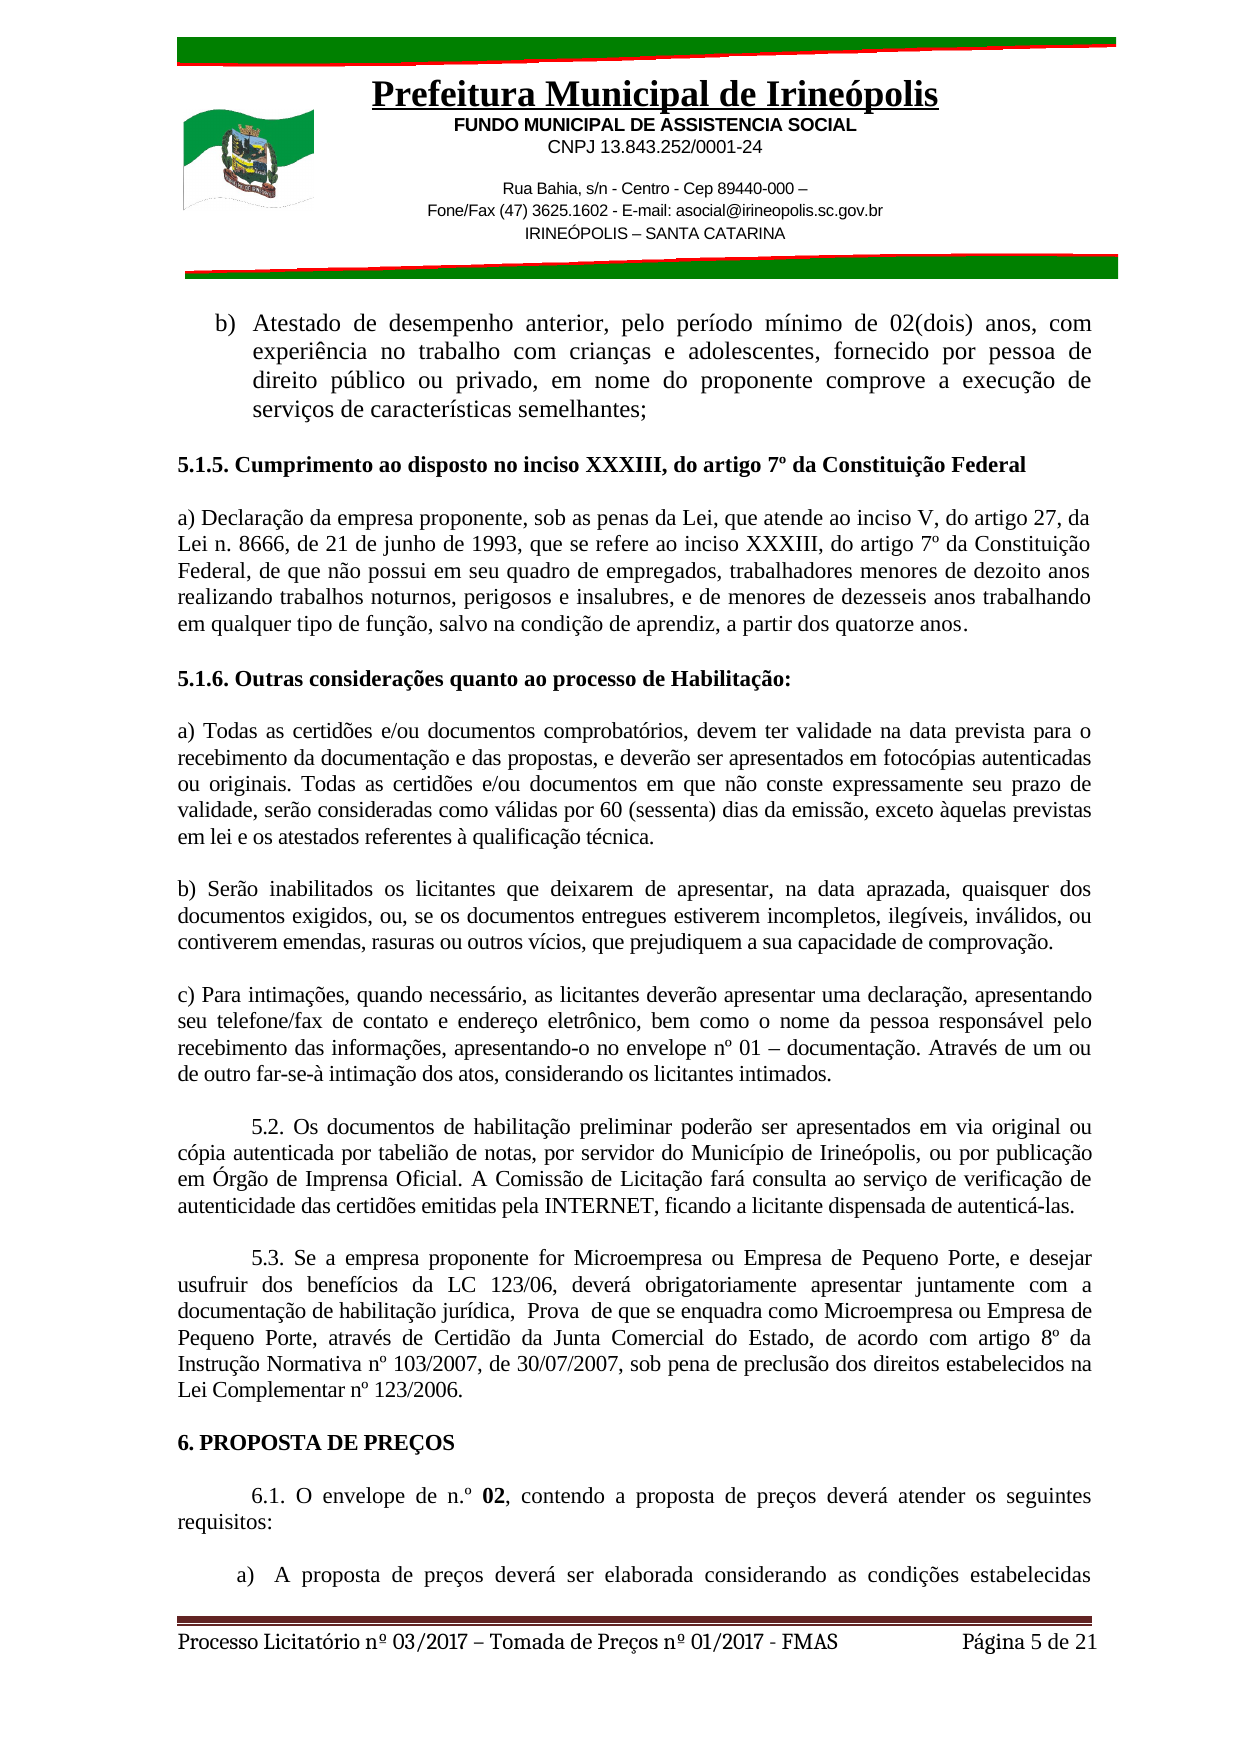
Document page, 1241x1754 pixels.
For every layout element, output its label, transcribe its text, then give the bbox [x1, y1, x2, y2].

list 5.1.5. Cumprimento ao disposto no inciso XXXIII, do artigo 7º da Constituição Federal [177, 451, 1092, 478]
text c) Para intimações, quando necessário, as licitantes deverão apresentar uma declaração, apresentando seu telefone/fax de contato e endereço eletrônico, bem como o nome da pessoa responsável pelo recebimento das informações, apresentando-o no envelope nº 01 – documentação. Através de um ou de outro far-se-à intimação dos atos, considerando os licitantes intimados. [177, 981, 1092, 1086]
text 5.2. Os documentos de habilitação preliminar poderão ser apresentados em via original ou cópia autenticada por tabelião de notas, por servidor do Município de Irineópolis, ou por publicação em Órgão de Imprensa Oficial. A Comissão de Licitação fará consulta ao serviço de verificação de autenticidade das certidões emitidas pela INTERNET, ficando a licitante dispensada de autenticá-las. [177, 1113, 1092, 1218]
text 6.1. O envelope de n.º 02, contendo a proposta de preços deverá atender os seguintes requisitos: [177, 1482, 1092, 1534]
text 5.1.6. Outras considerações quanto ao processo de Habilitação: [177, 665, 1092, 691]
picture [177, 37, 1117, 72]
picture [185, 248, 1119, 279]
text 5.3. Se a empresa proponente for Microempresa ou Empresa de Pequeno Porte, e desejar usufruir dos benefícios da LC 123/06, deverá obrigatoriamente apresentar juntamente com a documentação de habilitação jurídica, Prova de que se enquadra como Microempresa ou Empresa de Pequeno Porte, através de Certidão da Junta Comercial do Estado, de acordo com artigo 8º da Instrução Normativa nº 103/2007, de 30/07/2007, sob pena de preclusão dos direitos estabelecidos na Lei Complementar nº 123/2006. [177, 1244, 1092, 1403]
text a) Todas as certidões e/ou documentos comprobatórios, devem ter validade na data prevista para o recebimento da documentação e das propostas, e deverão ser apresentados em fotocópias autenticadas ou originais. Todas as certidões e/ou documentos em que não conste expressamente seu prazo de validade, serão consideradas como válidas por 60 (sessenta) dias da emissão, exceto àquelas previstas em lei e os atestados referentes à qualificação técnica. [177, 717, 1092, 849]
text 6. PROPOSTA DE PREÇOS [177, 1429, 1092, 1455]
picture [183, 109, 314, 211]
list Atestado de desempenho anterior, pelo período mínimo de 02(dois) anos, com experiência no trabalho com crianças e adolescentes, fornecido por pessoa de direito público ou privado, em nome do proponente comprove a execução de serviços de características semelhantes; [215, 308, 1092, 423]
text b) Serão inabilitados os licitantes que deixarem de apresentar, na data aprazada, quaisquer dos documentos exigidos, ou, se os documentos entregues estiverem incompletos, ilegíveis, inválidos, ou contiverem emendas, rasuras ou outros vícios, que prejudiquem a sua capacidade de comprovação. [177, 876, 1092, 954]
list a) Declaração da empresa proponente, sob as penas da Lei, que atende ao inciso V, do artigo 27, da Lei n. 8666, de 21 de junho de 1993, que se refere ao inciso XXXIII, do artigo 7º da Constituição Federal, de que não possui em seu quadro de empregados, trabalhadores menores de dezoito anos realizando trabalhos noturnos, perigosos e insalubres, e de menores de dezesseis anos trabalhando em qualquer tipo de função, salvo na condição de aprendiz, a partir dos quatorze anos. [177, 504, 1092, 636]
